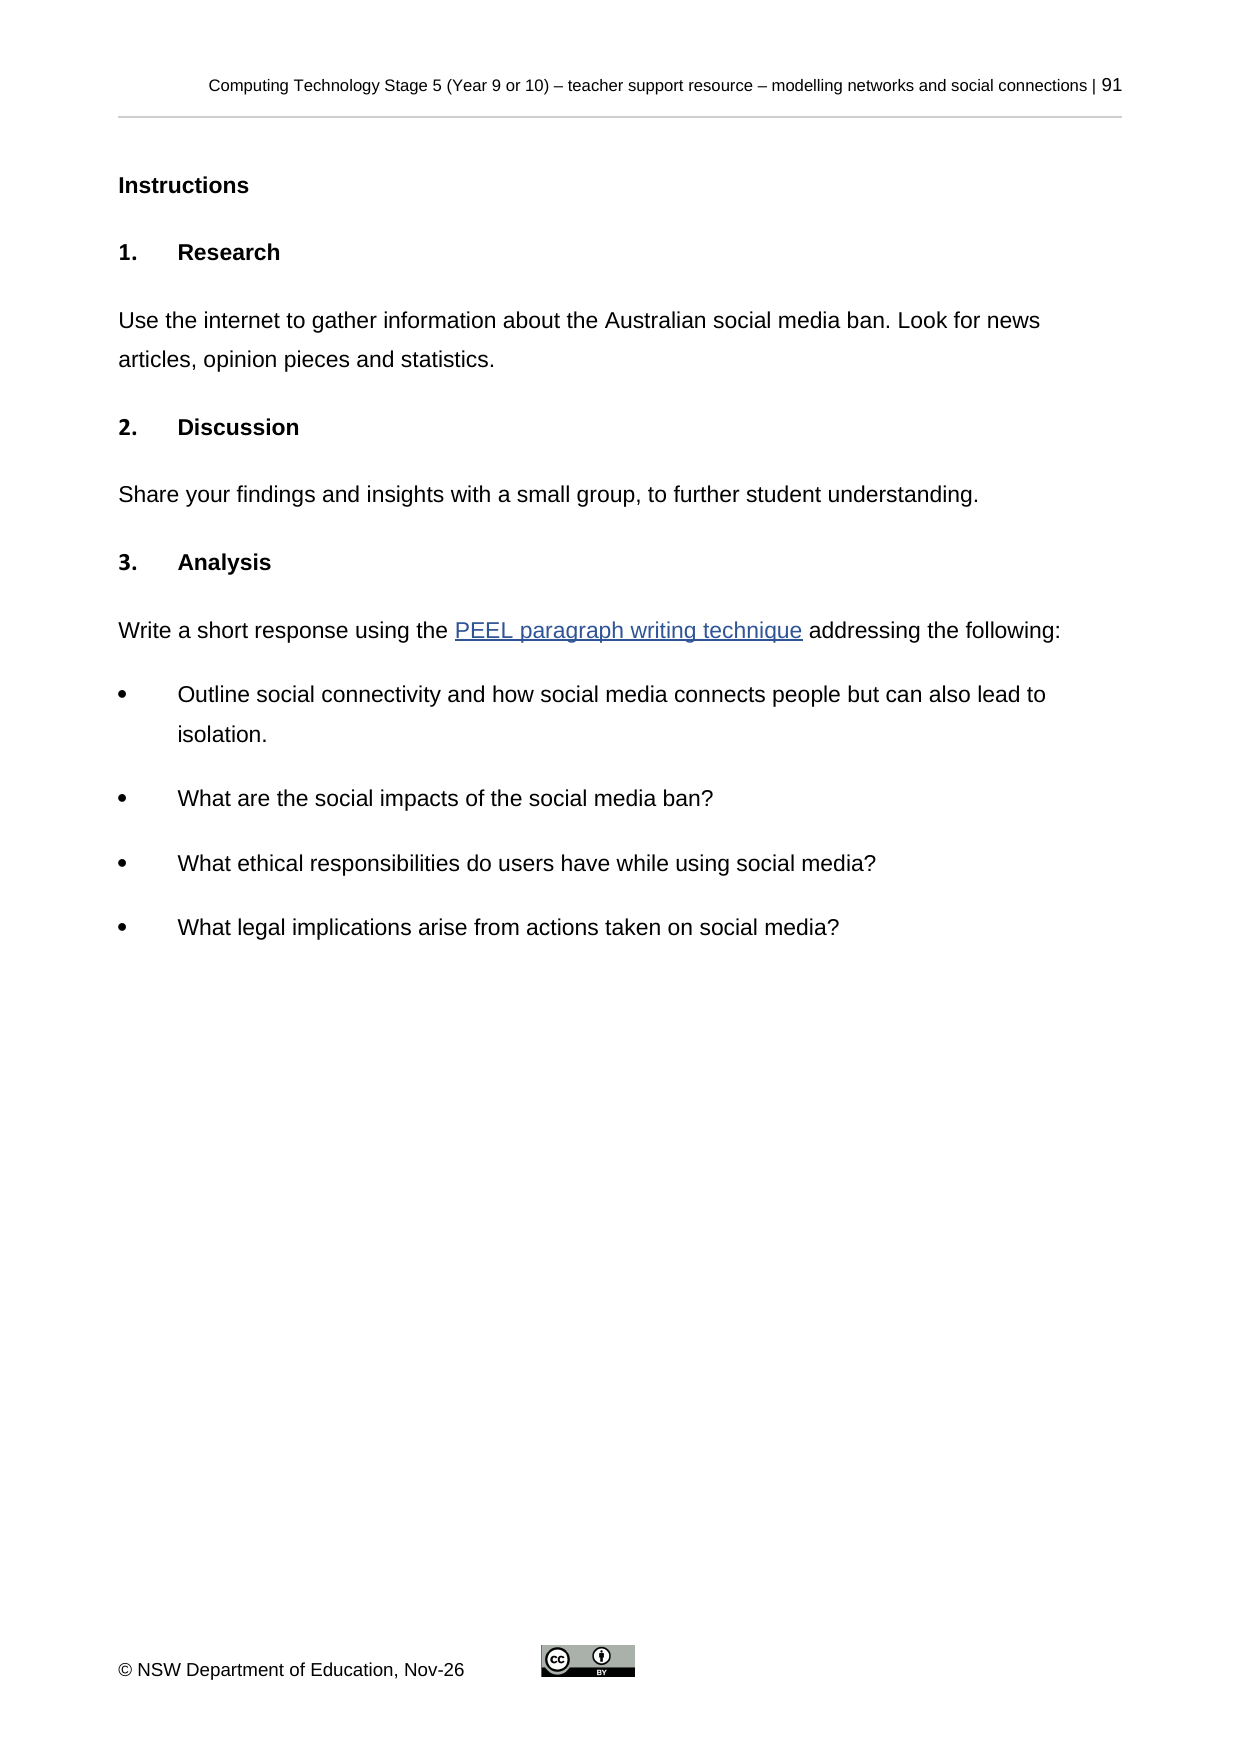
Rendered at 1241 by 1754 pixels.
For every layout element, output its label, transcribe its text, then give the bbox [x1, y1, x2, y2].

list Discussion [118, 411, 1122, 441]
list What are the social impacts of the social media ban? [118, 785, 1122, 811]
text Instructions [118, 172, 1122, 198]
text Share your findings and insights with a small group, to further student understanding. [118, 481, 1122, 508]
text Write a short response using the PEEL paragraph writing technique addressing the following: [118, 617, 1122, 643]
picture [541, 1645, 635, 1677]
list What legal implications arise from actions taken on social media? [118, 914, 1122, 940]
list Outline social connectivity and how social media connects people but can also lead to isolation. [118, 681, 1122, 747]
list Analysis [118, 546, 1122, 576]
list Research [118, 236, 1122, 267]
text Use the internet to gather information about the Australian social media ban. Look for news articles, opinion pieces and statistics. [118, 307, 1122, 373]
list What ethical responsibilities do users have while using social media? [118, 849, 1122, 876]
